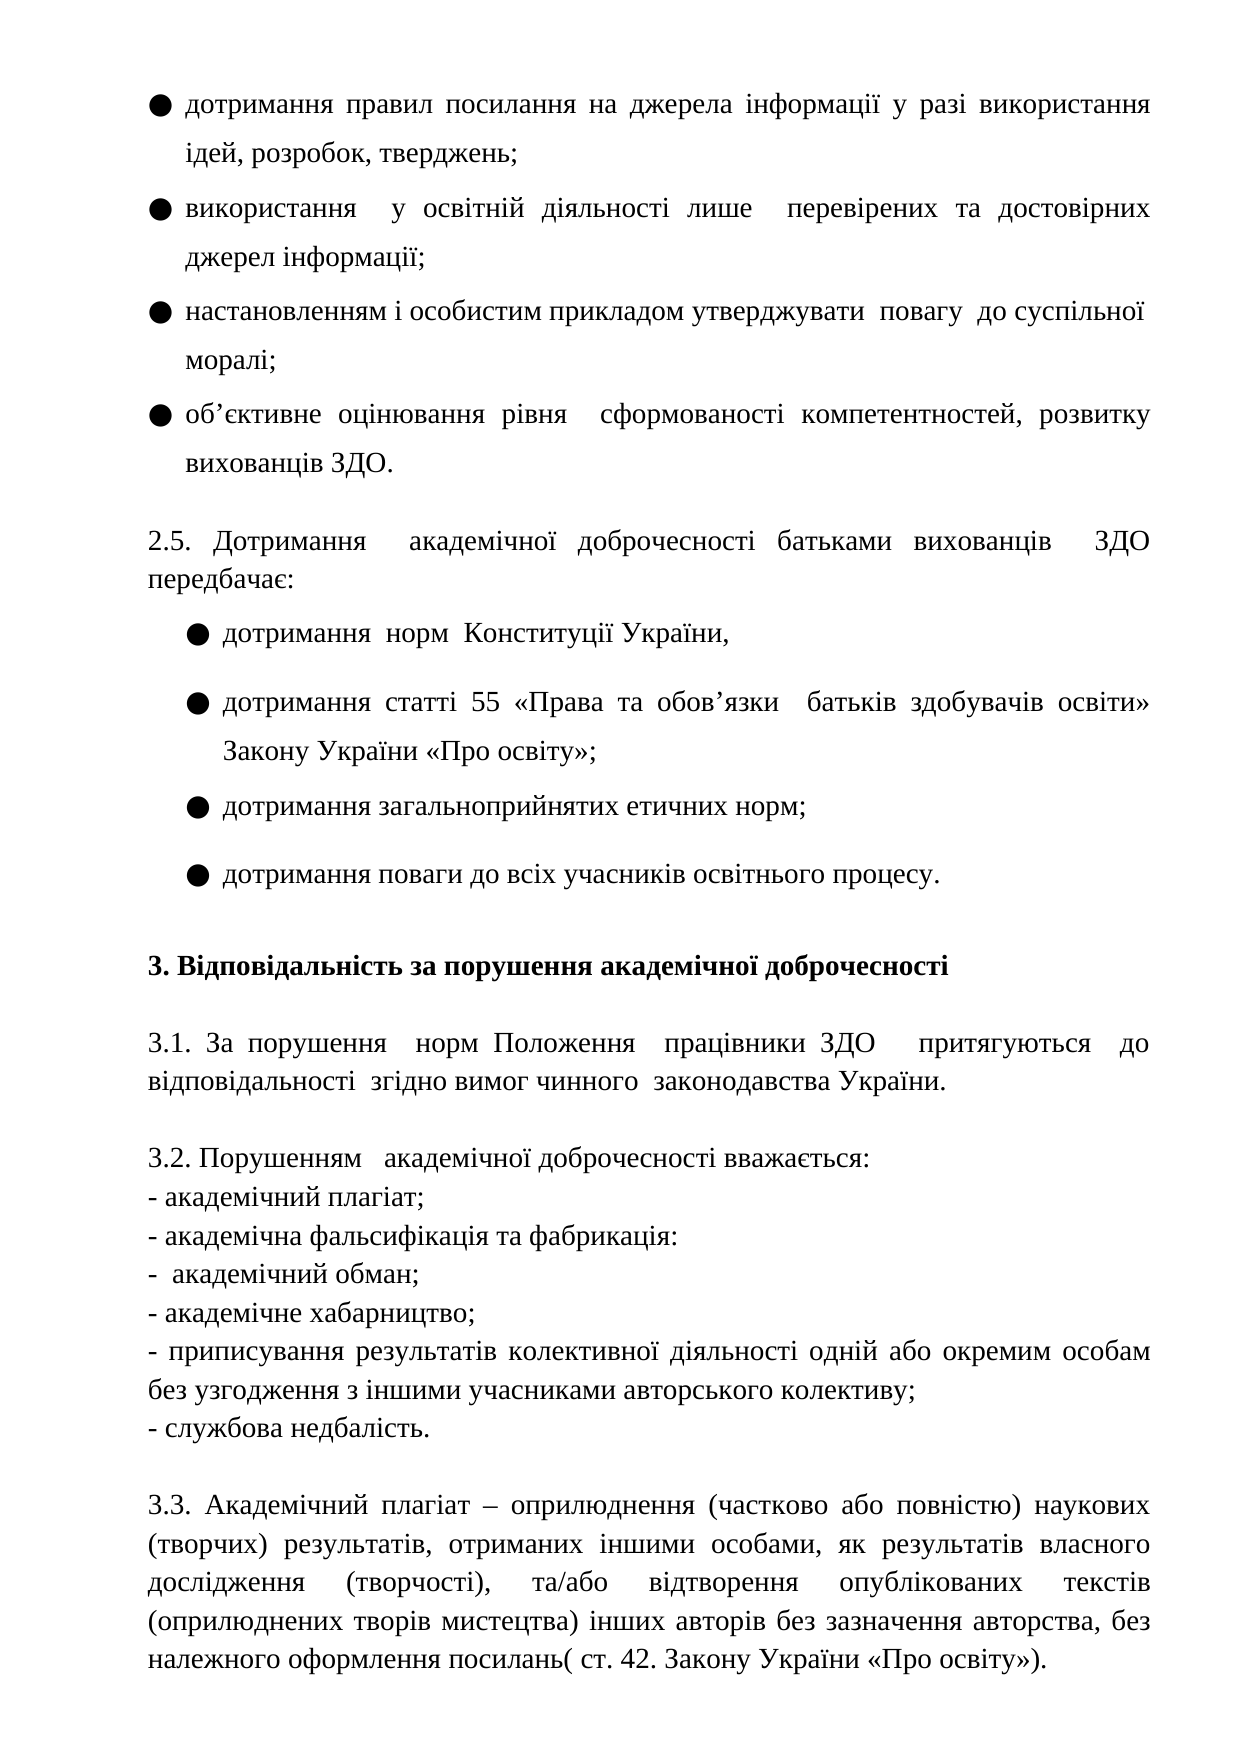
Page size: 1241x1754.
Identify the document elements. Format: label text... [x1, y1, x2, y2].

text - службова недбалість. [148, 1410, 1152, 1444]
text - академічне хабарництво; [148, 1295, 1152, 1328]
list об’єктивне оцінювання рівня сформованості компетентностей, розвитку вихованців ЗДО. [148, 381, 1152, 479]
text 3. Відповідальність за порушення академічної доброчесності [148, 948, 1152, 981]
text - приписування результатів колективної діяльності одній або окремим особам без узгодження з іншими учасниками авторського колективу; [148, 1333, 1152, 1405]
list використання у освітній діяльності лише перевірених та достовірних джерел інформації; [148, 174, 1152, 272]
text - академічний обман; [148, 1256, 1152, 1290]
list дотримання загальноприйнятих етичних норм; [185, 772, 1152, 832]
text - академічна фальсифікація та фабрикація: [148, 1218, 1152, 1251]
text 3.1. За порушення норм Положення працівники ЗДО притягуються до відповідальності згідно вимог чинного законодавства України. [148, 1025, 1152, 1097]
list дотримання правил посилання на джерела інформації у разі використання ідей, розробок, тверджень; [148, 71, 1152, 169]
text 2.5. Дотримання академічної доброчесності батьками вихованців ЗДО передбачає: [148, 523, 1152, 595]
list дотримання поваги до всіх учасників освітнього процесу. [185, 841, 1152, 900]
list настановленням і особистим прикладом утверджувати повагу до суспільної моралі; [148, 277, 1152, 376]
list дотримання норм Конституції України, [185, 600, 1152, 659]
text - академічний плагіат; [148, 1179, 1152, 1213]
text 3.3. Академічний плагіат – оприлюднення (частково або повністю) наукових (творчих) результатів, отриманих іншими особами, як результатів власного дослідження (творчості), та/або відтворення опублікованих текстів (оприлюднених творів мистецтва) інших авторів без зазначення авторства, без належного оформлення посилань( ст. 42. Закону України «Про освіту»). [148, 1487, 1152, 1675]
text 3.2. Порушенням академічної доброчесності вважається: [148, 1141, 1152, 1174]
list дотримання статті 55 «Права та обов’язки батьків здобувачів освіти» Закону України «Про освіту»; [185, 668, 1152, 767]
